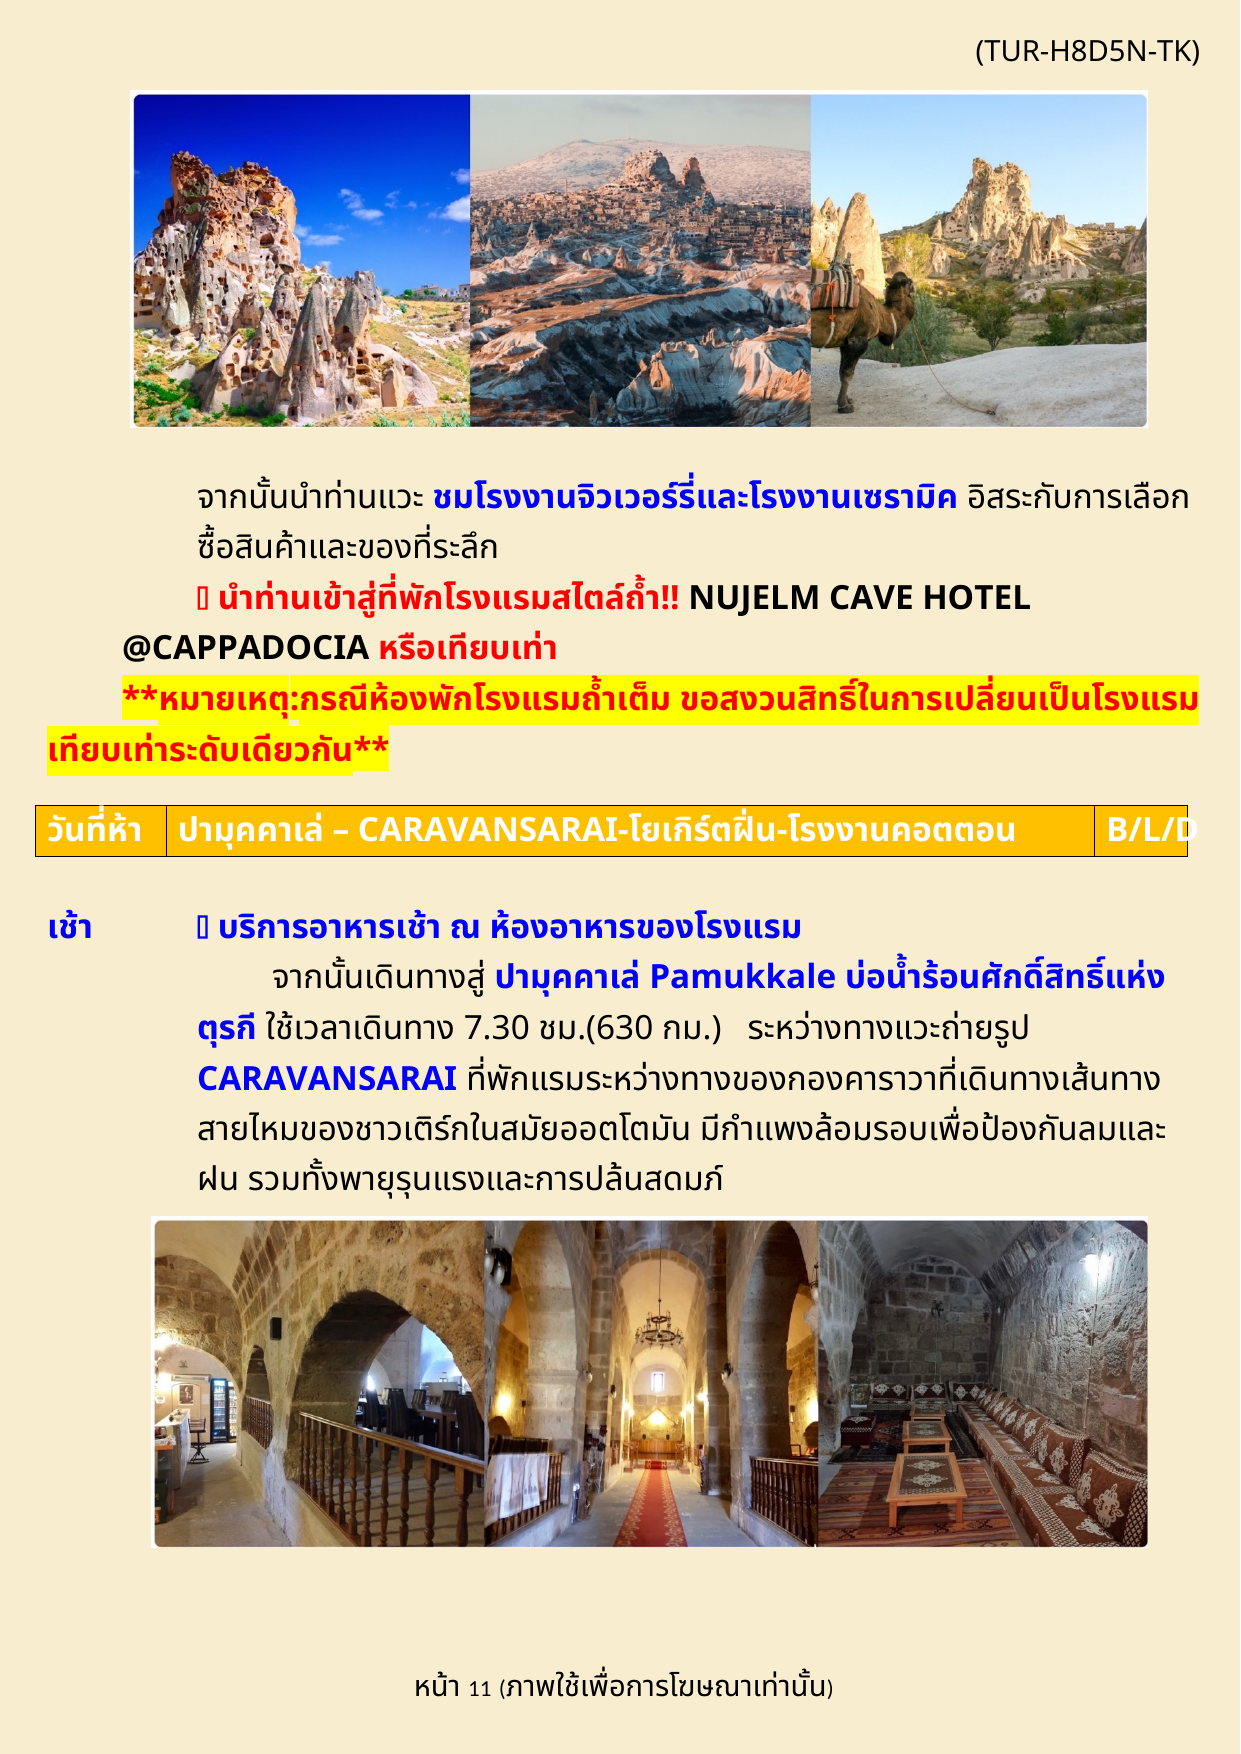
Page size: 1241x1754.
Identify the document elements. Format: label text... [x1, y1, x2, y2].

text **หมายเหตุ:กรณีห้องพักโรงแรมถ้ำเต็ม ขอสงวนสิทธิ์ในการเปลี่ยนเป็นโรงแรมเทียบเท่าระดับเดียวกัน** [47, 675, 353, 726]
text **หมายเหตุ:กรณีห้องพักโรงแรมถ้ำเต็ม ขอสงวนสิทธิ์ในการเปลี่ยนเป็นโรงแรมเทียบเท่าระดับเดียวกัน** [353, 675, 1200, 776]
text เช้า บริการอาหารเช้า ณ ห้องอาหารของโรงแรม [47, 903, 1200, 953]
table_header B/L/D [1095, 806, 1187, 856]
picture [129, 90, 1147, 428]
text จากนั้นนำท่านแวะ ชมโรงงานจิวเวอร์รี่และโรงงานเซรามิค อิสระกับการเลือกซื้อสินค้าและของที่ระลึก [197, 473, 1200, 573]
text จากนั้นเดินทางสู่ ปามุคคาเล่ Pamukkale บ่อน้ำร้อนศักดิ์สิทธิ์แห่งตุรกี ใช้เวลาเดินทาง 7.30 ชม.(630 กม.) ระหว่างทางแวะถ่ายรูป CARAVANSARAI ที่พักแรมระหว่างทางของกองคาราวาที่เดินทางเส้นทางสายไหมของชาวเติร์กในสมัยออตโตมัน มีกำแพงล้อมรอบเพื่อป้องกันลมและฝน รวมทั้งพายุรุนแรงและการปล้นสดมภ์ [197, 953, 1200, 1206]
text นำท่านเข้าสู่ที่พักโรงแรมสไตล์ถ้ำ!! NUJELM CAVE HOTEL @CAPPADOCIA หรือเทียบเท่า [122, 573, 1200, 675]
picture [150, 1216, 1148, 1548]
table_header ปามุคคาเล่ – CARAVANSARAI-โยเกิร์ตฝิ่น-โรงงานคอตตอน [167, 806, 1094, 856]
table_header วันที่ห้า [36, 806, 166, 856]
